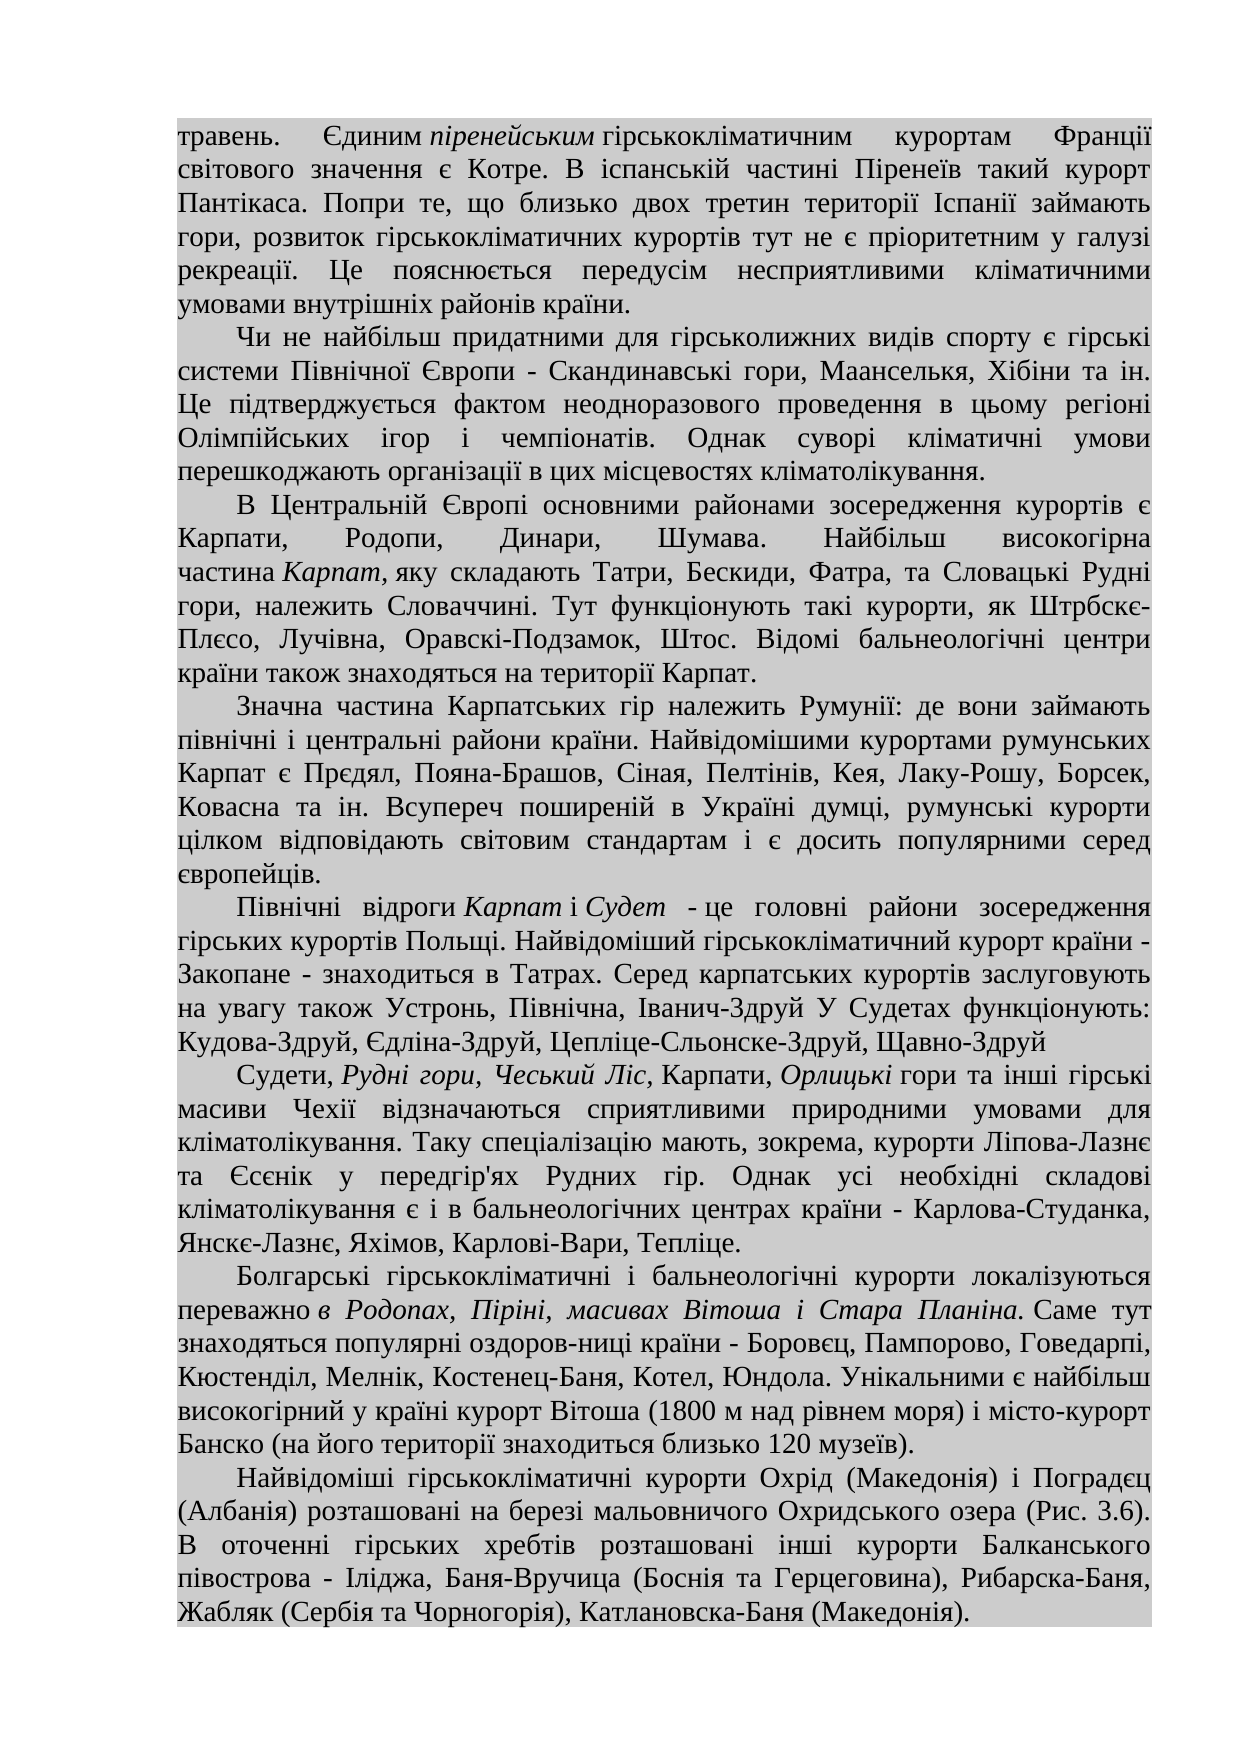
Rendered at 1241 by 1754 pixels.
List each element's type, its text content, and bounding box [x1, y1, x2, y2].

text Чи не найбільш придатними для гірськолижних видів спорту є гірські системи Північної Європи - Скандинавські гори, Маанселькя, Хібіни та ін. Це підтверджується фактом неодноразового проведення в цьому регіоні Олімпійських ігор і чемпіонатів. Однак суворі кліматичні умови перешкоджають організації в цих місцевостях кліматолікування. [177, 319, 1152, 487]
text Судети, Рудні гори, Чеський Ліс, Карпати, Орлицькі гори та інші гірські масиви Чехії відзначаються сприятливими природними умовами для кліматолікування. Таку спеціалізацію мають, зокрема, курорти Ліпова-Лазнє та Єсєнік у передгір'ях Рудних гір. Однак усі необхідні складові кліматолікування є і в бальнеологічних центрах країни - Карлова-Студанка, Янскє-Лазнє, Яхімов, Карлові-Вари, Тепліце. [177, 1057, 1152, 1258]
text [177, 118, 1152, 319]
text Найвідоміші гірськокліматичні курорти Охрід (Македонія) і Поградєц (Албанія) розташовані на березі мальовничого Охридського озера (Рис. 3.6). В оточенні гірських хребтів розташовані інші курорти Балканського півострова - Іліджа, Баня-Вручица (Боснія та Герцеговина), Рибарска-Баня, Жабляк (Сербія та Чорногорія), Катлановска-Баня (Македонія). [177, 1460, 1152, 1627]
text Значна частина Карпатських гір належить Румунії: де вони займають північні і центральні райони країни. Найвідомішими курортами румунських Карпат є Прєдял, Пояна-Брашов, Сіная, Пелтінів, Кея, Лаку-Рошу, Борсек, Ковасна та ін. Всупереч поширеній в Україні думці, румунські курорти цілком відповідають світовим стандартам і є досить популярними серед європейців. [177, 688, 1152, 889]
text Північні відроги Карпат і Судет - це головні райони зосередження гірських курортів Польщі. Найвідоміший гірськокліматичний курорт країни - Закопане - знаходиться в Татрах. Серед карпатських курортів заслуговують на увагу також Устронь, Північна, Іванич-3друй У Судетах функціонують: Кудова-Здруй, Єдліна-Здруй, Цепліце-Сльонске-Здруй, Щавно-Здруй [177, 889, 1152, 1057]
text Болгарські гірськокліматичні і бальнеологічні курорти локалізуються переважно в Родопах, Піріні, масивах Вітоша і Стара Планіна. Саме тут знаходяться популярні оздоров-ниці країни - Боровєц, Пампорово, Говедарпі, Кюстенділ, Мелнік, Костенец-Баня, Котел, Юндола. Унікальними є найбільш високогірний у країні курорт Вітоша (1800 м над рівнем моря) і місто-курорт Банско (на його території знаходиться близько 120 музеїв). [177, 1258, 1152, 1460]
text В Центральній Європі основними районами зосередження курортів є Карпати, Родопи, Динари, Шумава. Найбільш високогірна частина Карпат, яку складають Татри, Бескиди, Фатра, та Словацькі Рудні гори, належить Словаччині. Тут функціонують такі курорти, як Штрбскє-Плєсо, Лучівна, Оравскі-Подзамок, Штос. Відомі бальнеологічні центри країни також знаходяться на території Карпат. [177, 487, 1152, 688]
